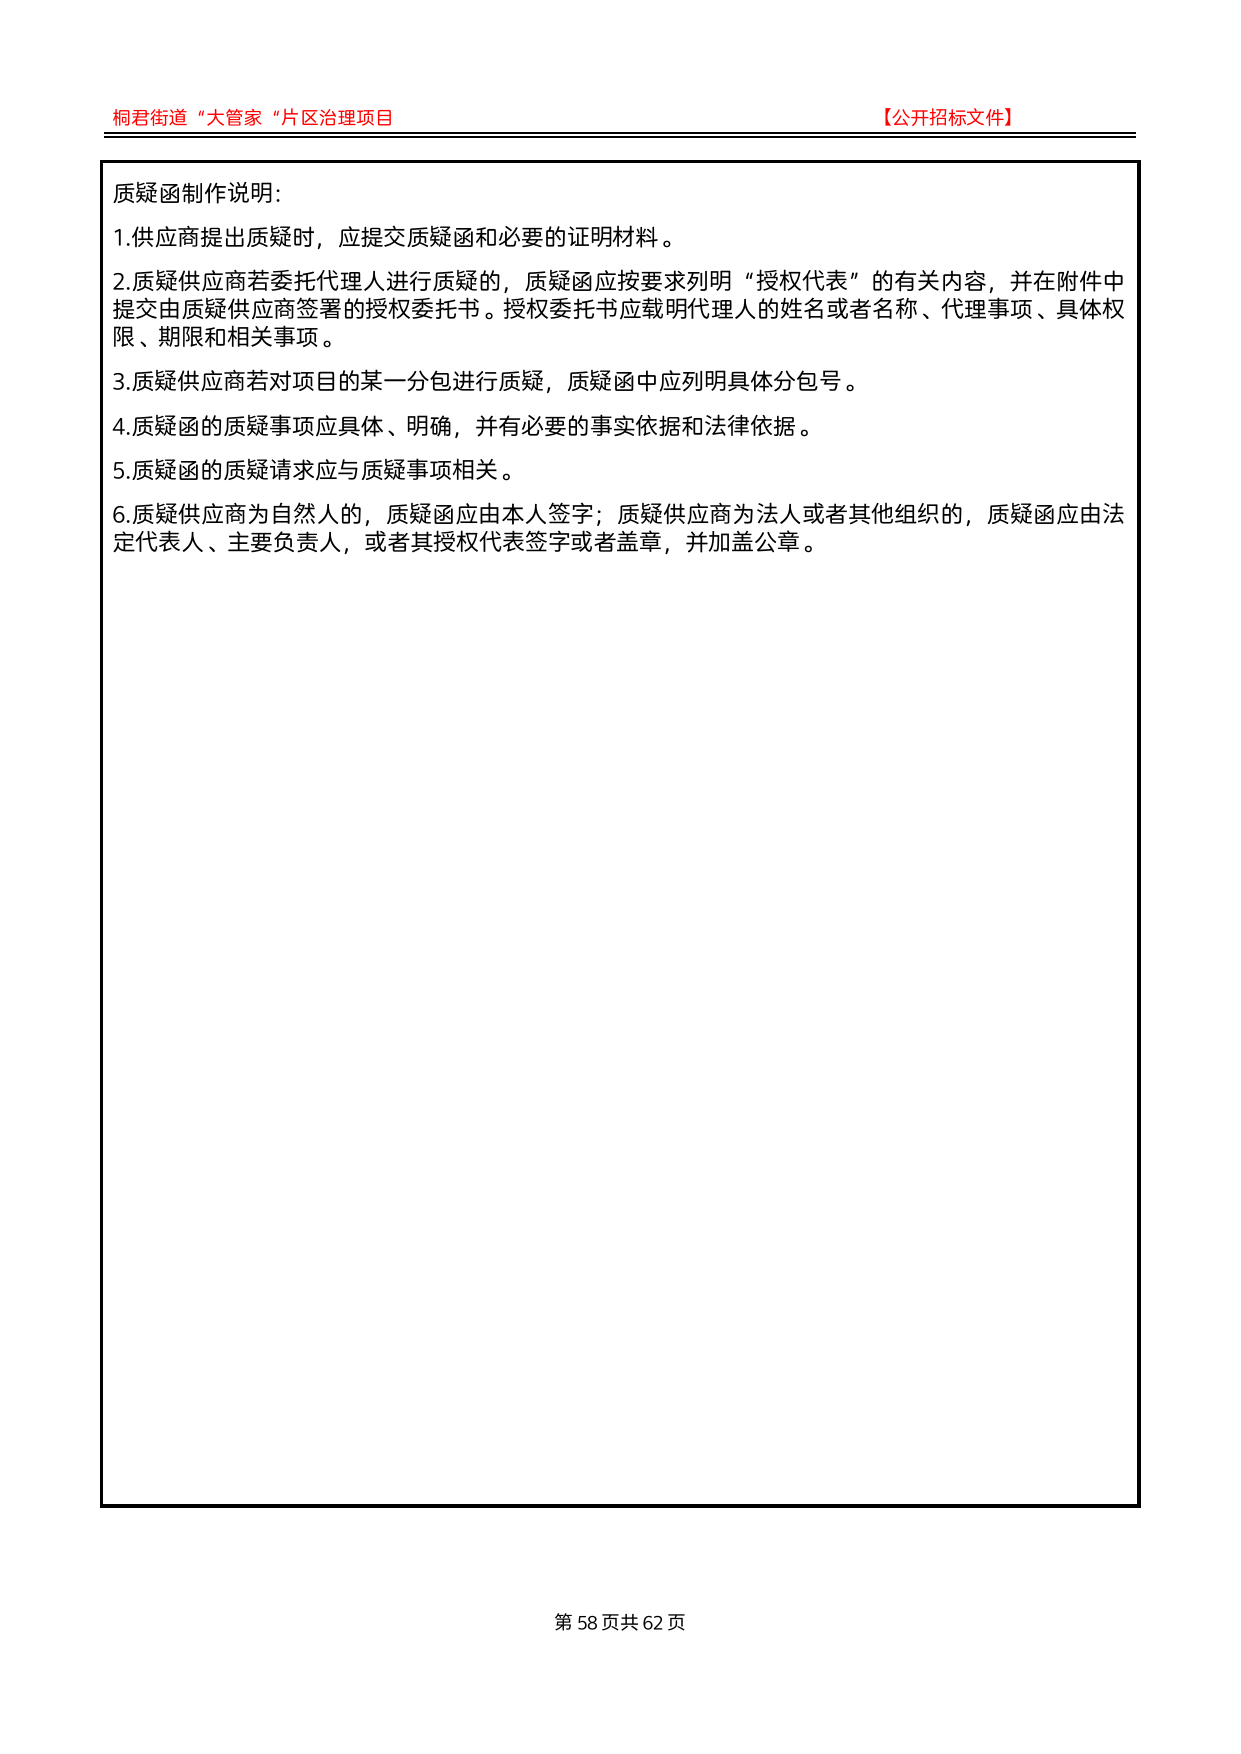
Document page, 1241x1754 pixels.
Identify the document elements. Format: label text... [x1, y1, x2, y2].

table_cell 质疑函制作说明： 1.供应商提出质疑时，应提交质疑函和必要的证明材料。 2.质疑供应商若委托代理人进行质疑的，质疑函应按要求列明“授权代表”的有关内容，并在附件中提交由质疑供应商签署的授权委托书。授权委托书应载明代理人的姓名或者名称、代理事项、具体权限、期限和相关事项。 3.质疑供应商若对项目的某一分包进行质疑，质疑函中应列明具体分包号。 4.质疑函的质疑事项应具体、明确，并有必要的事实依据和法律依据。 5.质疑函的质疑请求应与质疑事项相关。 6.质疑供应商为自然人的，质疑函应由本人签字；质疑供应商为法人或者其他组织的，质疑函应由法定代表人、主要负责人，或者其授权代表签字或者盖章，并加盖公章。 [103, 163, 1137, 1504]
